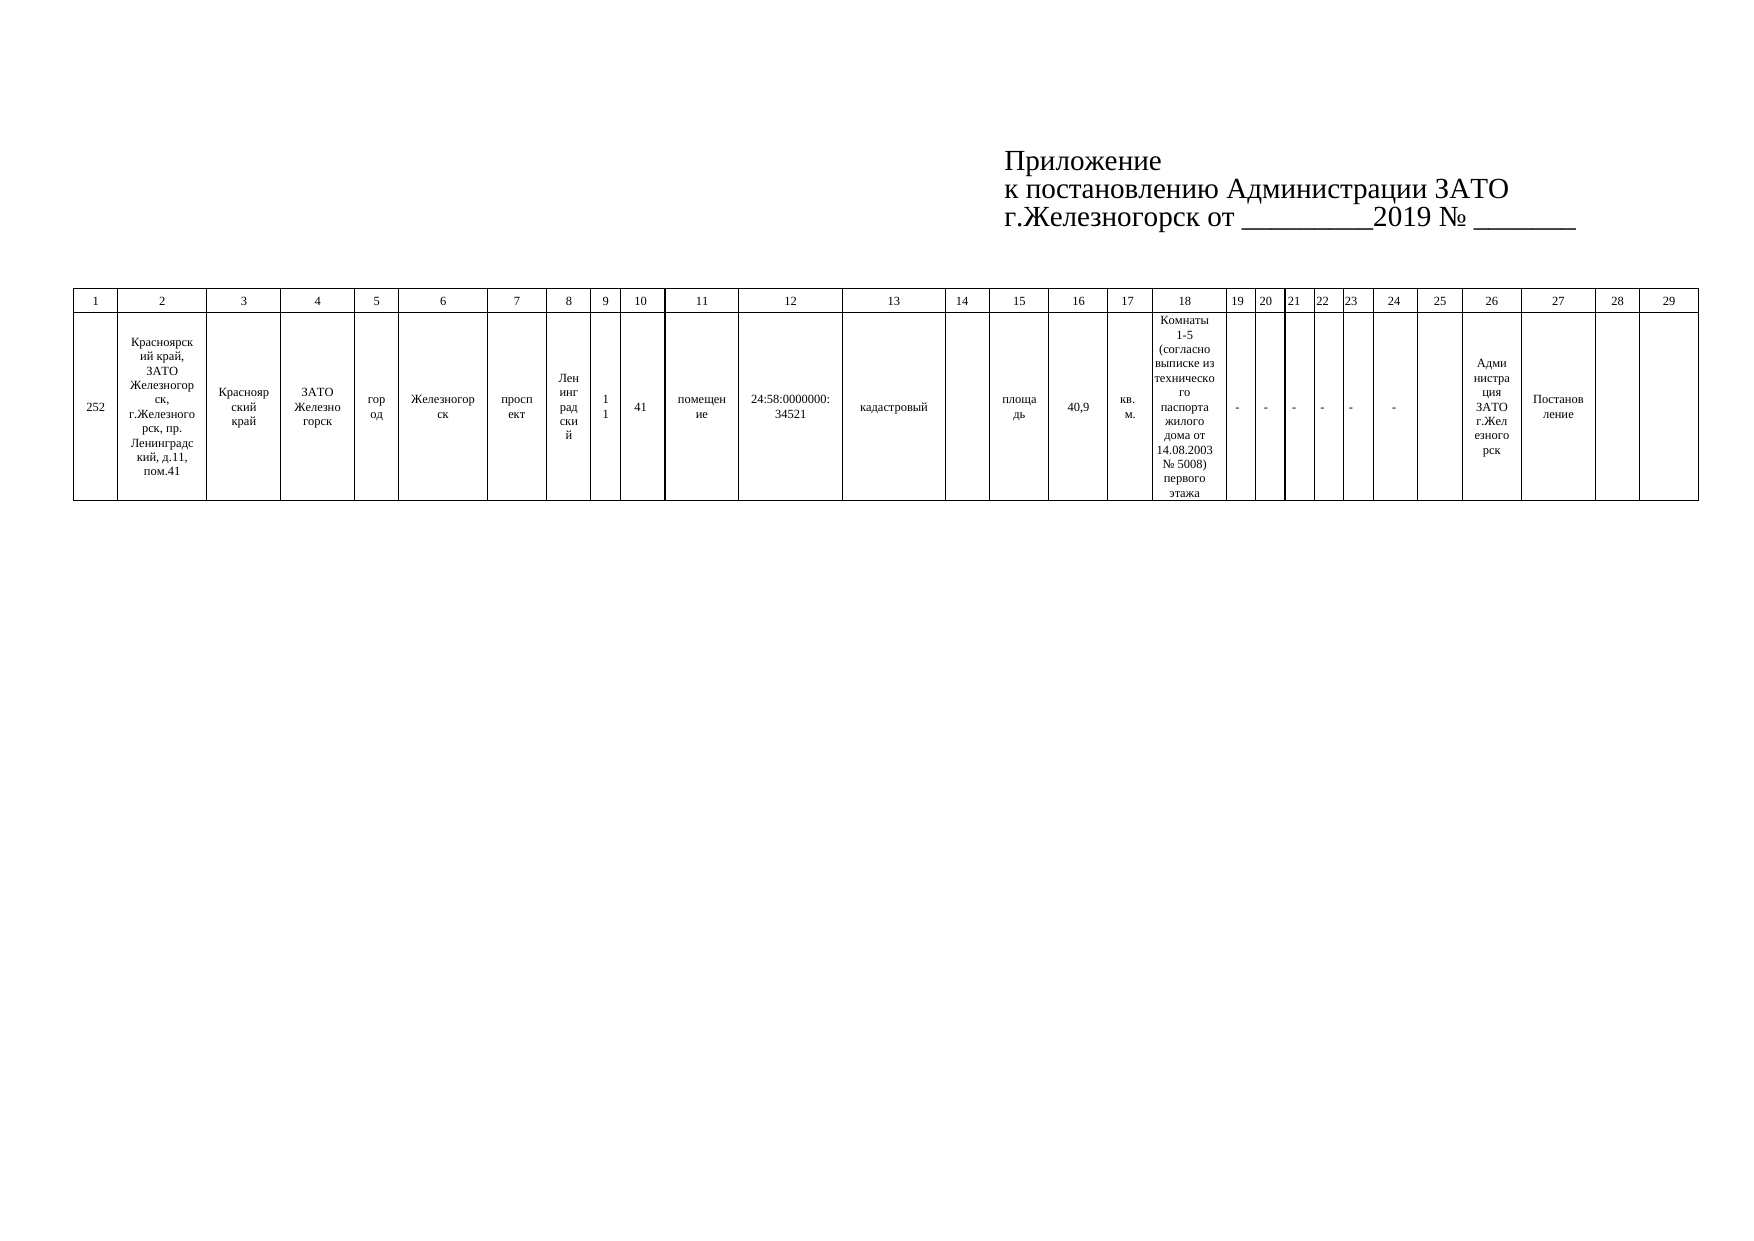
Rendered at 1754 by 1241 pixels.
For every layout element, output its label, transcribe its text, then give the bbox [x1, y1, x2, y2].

table_cell площадь [990, 313, 1048, 500]
table_cell Постановление [1522, 313, 1595, 500]
table_header 17 [1108, 289, 1152, 312]
table_cell кв. м. [1108, 313, 1152, 500]
table_cell город [355, 313, 398, 500]
table_header 6 [399, 289, 487, 312]
table_cell Администрация ЗАТО г.Железногорск [1463, 313, 1521, 500]
table_cell - [1344, 313, 1373, 500]
table_header 7 [488, 289, 546, 312]
table_header 10 [621, 289, 664, 312]
table_cell 11 [591, 313, 620, 500]
table_cell Ленинградский [547, 313, 590, 500]
table_header 18 [1153, 289, 1226, 312]
table_cell - [1256, 313, 1284, 500]
table_cell - [1374, 313, 1417, 500]
table_header 9 [591, 289, 620, 312]
table_cell ЗАТО Железногорск [281, 313, 354, 500]
table_header 12 [739, 289, 842, 312]
table_cell - [1286, 313, 1314, 500]
table_header 20 [1256, 289, 1284, 312]
table_header 21 [1286, 289, 1314, 312]
table_cell [1418, 313, 1462, 500]
table_cell [946, 313, 989, 500]
text к постановлению Администрации ЗАТО [1004, 176, 1636, 204]
table_header 25 [1418, 289, 1462, 312]
table_header 27 [1522, 289, 1595, 312]
table_header 13 [843, 289, 945, 312]
table_header 16 [1049, 289, 1107, 312]
table_cell помещение [666, 313, 738, 500]
table_cell Красноярский край [207, 313, 280, 500]
table_cell [1596, 313, 1639, 500]
text г.Железногорск от _________2019 № _______ [1004, 204, 1636, 232]
table_header 5 [355, 289, 398, 312]
table_header 4 [281, 289, 354, 312]
table_header 22 [1315, 289, 1343, 312]
table_cell [1640, 313, 1698, 500]
table_cell Железногорск [399, 313, 487, 500]
table_header 23 [1344, 289, 1373, 312]
table_cell - [1315, 313, 1343, 500]
table_header 19 [1227, 289, 1255, 312]
table_cell Красноярский край, ЗАТО Железногорск, г.Железногорск, пр. Ленинградский, д.11, пом.41 [118, 313, 206, 500]
table_header 8 [547, 289, 590, 312]
table_cell 40,9 [1049, 313, 1107, 500]
table_header 2 [118, 289, 206, 312]
table_header 28 [1596, 289, 1639, 312]
table_cell 24:58:0000000:34521 [739, 313, 842, 500]
table_header 14 [946, 289, 989, 312]
table_header 3 [207, 289, 280, 312]
table_cell кадастровый [843, 313, 945, 500]
table_header 15 [990, 289, 1048, 312]
table_header 24 [1374, 289, 1417, 312]
table_header 11 [666, 289, 738, 312]
table_cell проспект [488, 313, 546, 500]
table_cell 252 [74, 313, 117, 500]
table_cell - [1227, 313, 1255, 500]
table_header 29 [1640, 289, 1698, 312]
table_header 26 [1463, 289, 1521, 312]
table_cell Комнаты 1-5 (согласно выписке из технического паспорта жилого дома от 14.08.2003 № 5008) первого этажа [1153, 313, 1226, 500]
text Приложение [1004, 148, 1636, 176]
table_header 1 [74, 289, 117, 312]
table_cell 41 [621, 313, 664, 500]
